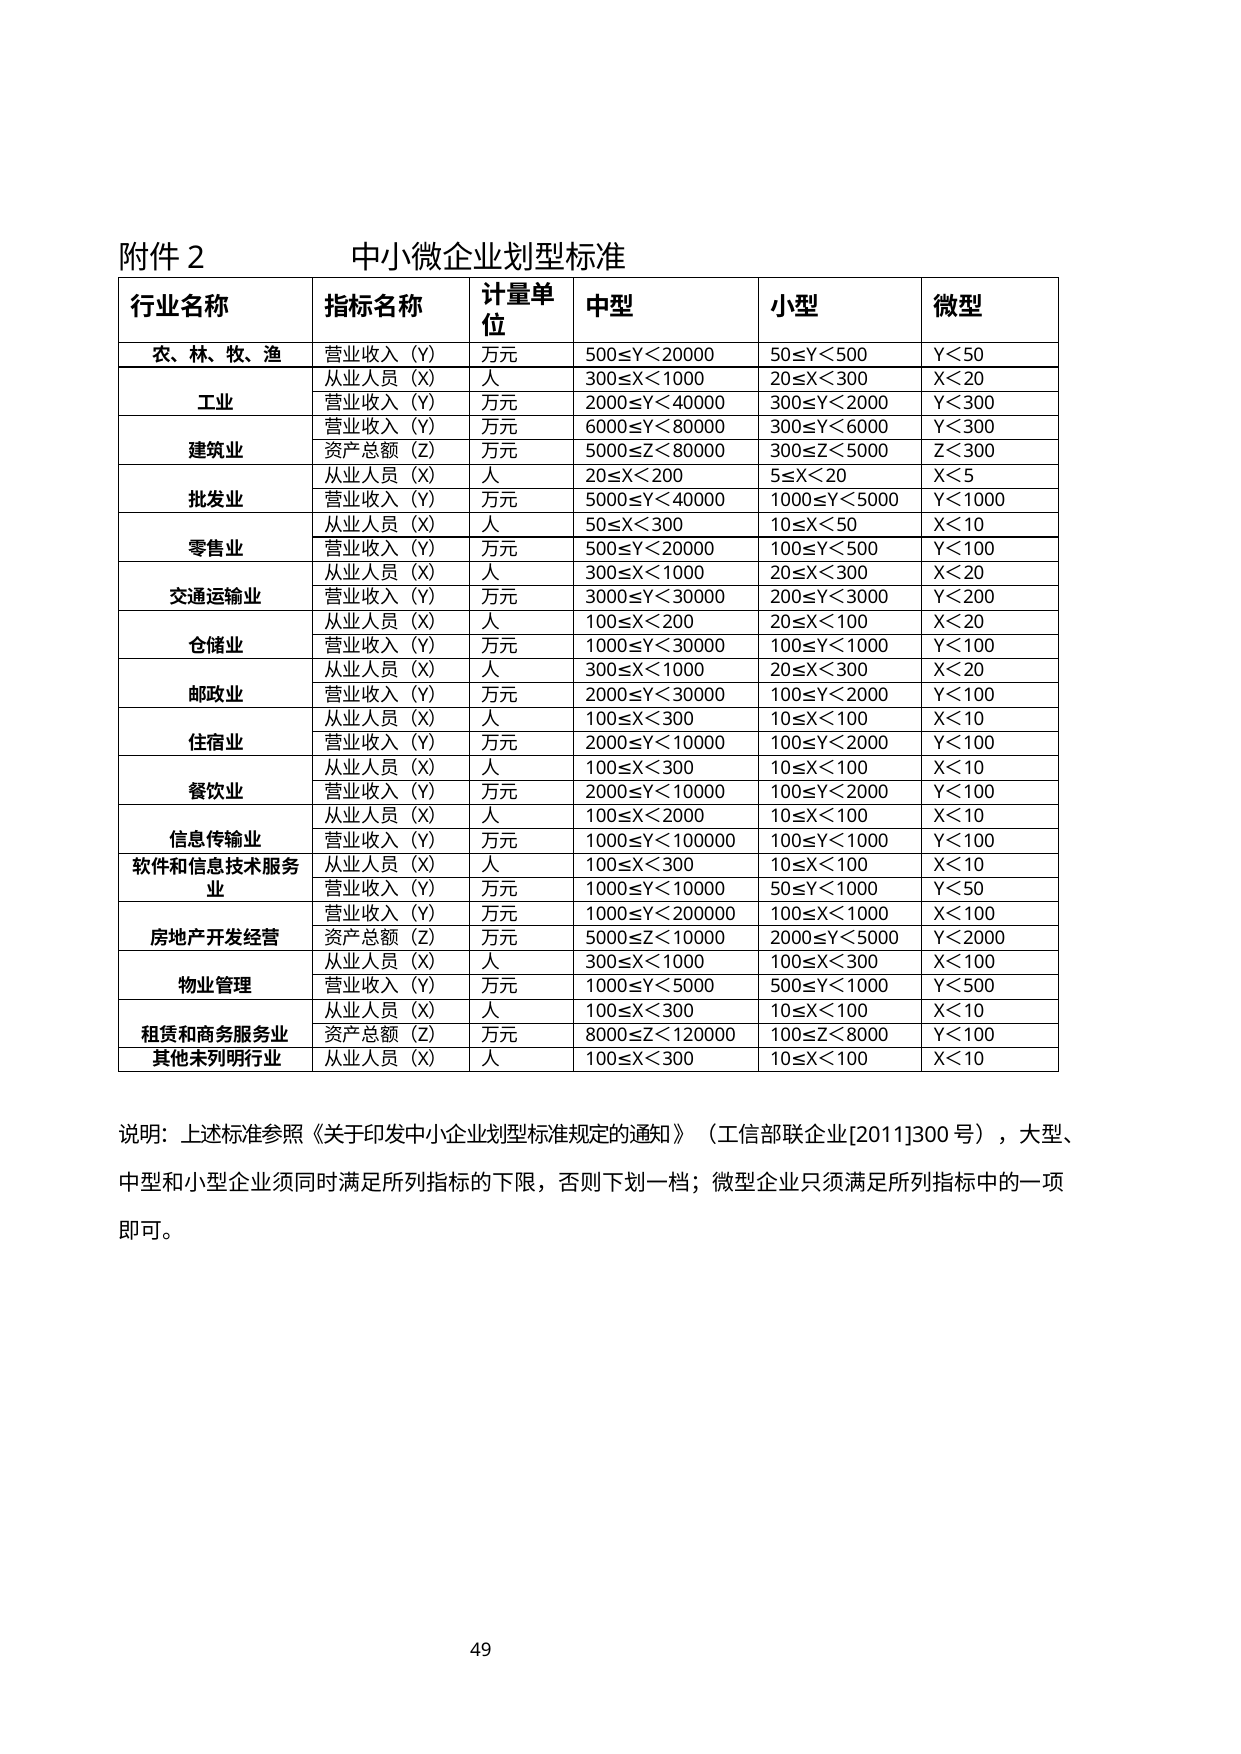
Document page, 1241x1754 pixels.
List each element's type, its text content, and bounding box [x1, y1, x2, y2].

table_cell Y＜100 [922, 635, 1058, 658]
table_cell Y＜300 [922, 392, 1058, 415]
table_cell 人 [470, 562, 573, 585]
table_cell 3000≤Y＜30000 [574, 586, 758, 609]
table_cell 营业收入（Y） [313, 878, 469, 901]
table_cell 资产总额（Z） [313, 1024, 469, 1047]
table_cell 农、林、牧、渔 [119, 343, 312, 366]
table_cell Y＜2000 [922, 926, 1058, 950]
table_cell 物业管理 [119, 951, 312, 998]
table_cell 1000≤Y＜10000 [574, 878, 758, 901]
table_cell Y＜100 [922, 538, 1058, 561]
table_cell 20≤X＜200 [574, 465, 758, 488]
table_cell 从业人员（X） [313, 708, 469, 731]
table_cell 营业收入（Y） [313, 586, 469, 609]
table_cell 100≤X＜300 [759, 951, 921, 974]
table_cell X＜10 [922, 854, 1058, 877]
text 附件2 中小微企业划型标准 [119, 232, 1121, 277]
table_cell 万元 [470, 440, 573, 463]
table_cell Y＜100 [922, 829, 1058, 852]
table_cell 2000≤Y＜40000 [574, 392, 758, 415]
table_cell 万元 [470, 635, 573, 658]
table_cell 20≤X＜300 [759, 562, 921, 585]
table_header 小型 [759, 278, 921, 342]
table_cell X＜10 [922, 1000, 1058, 1023]
table_cell 人 [470, 659, 573, 682]
table_cell 50≤X＜300 [574, 513, 758, 536]
table_cell 软件和信息技术服务 业 [119, 854, 312, 901]
table_cell 营业收入（Y） [313, 489, 469, 512]
table_cell Y＜200 [922, 586, 1058, 609]
table_cell 万元 [470, 343, 573, 366]
table_cell X＜10 [922, 513, 1058, 536]
table_cell 租赁和商务服务业 [119, 1000, 312, 1047]
table_cell 500≤Y＜1000 [759, 975, 921, 998]
table_cell X＜20 [922, 368, 1058, 391]
table_cell 营业收入（Y） [313, 416, 469, 439]
table_cell 万元 [470, 586, 573, 609]
table_cell 20≤X＜100 [759, 611, 921, 634]
table_cell 100≤X＜1000 [759, 902, 921, 925]
table_cell 万元 [470, 829, 573, 852]
table_cell 万元 [470, 538, 573, 561]
table_cell 人 [470, 1048, 573, 1071]
table_cell 20≤X＜300 [759, 659, 921, 682]
table_cell 5000≤Z＜80000 [574, 440, 758, 463]
table_header 微型 [922, 278, 1058, 342]
table_cell 人 [470, 756, 573, 779]
table_cell 邮政业 [119, 659, 312, 707]
table_cell 营业收入（Y） [313, 829, 469, 852]
table_cell 营业收入（Y） [313, 975, 469, 998]
table_cell 300≤Y＜2000 [759, 392, 921, 415]
table_cell Y＜1000 [922, 489, 1058, 512]
table_cell 其他未列明行业 [119, 1048, 312, 1071]
table_cell 营业收入（Y） [313, 683, 469, 707]
table_cell 仓储业 [119, 611, 312, 658]
table_cell 2000≤Y＜10000 [574, 732, 758, 755]
table_cell 营业收入（Y） [313, 392, 469, 415]
table_cell Y＜300 [922, 416, 1058, 439]
table_cell 2000≤Y＜30000 [574, 683, 758, 707]
table_cell 从业人员（X） [313, 805, 469, 828]
table_cell 1000≤Y＜200000 [574, 902, 758, 925]
table_cell 万元 [470, 975, 573, 998]
table_cell 人 [470, 368, 573, 391]
table_cell 10≤X＜100 [759, 1048, 921, 1071]
table_cell 300≤X＜1000 [574, 562, 758, 585]
table_cell 交通运输业 [119, 562, 312, 609]
table_cell 20≤X＜300 [759, 368, 921, 391]
table_cell 人 [470, 465, 573, 488]
table_cell 10≤X＜50 [759, 513, 921, 536]
table_cell 500≤Y＜20000 [574, 538, 758, 561]
table_cell 万元 [470, 1024, 573, 1047]
table_cell 100≤Z＜8000 [759, 1024, 921, 1047]
table_cell Y＜100 [922, 1024, 1058, 1047]
table_cell 人 [470, 854, 573, 877]
table_cell 从业人员（X） [313, 611, 469, 634]
table_cell 万元 [470, 392, 573, 415]
table_cell 100≤Y＜1000 [759, 635, 921, 658]
table_cell 100≤Y＜500 [759, 538, 921, 561]
table_cell 万元 [470, 781, 573, 804]
table_cell 1000≤Y＜30000 [574, 635, 758, 658]
table_cell Y＜500 [922, 975, 1058, 998]
table_cell 资产总额（Z） [313, 926, 469, 950]
table_cell X＜100 [922, 951, 1058, 974]
table_header 行业名称 [119, 278, 312, 342]
table_cell 人 [470, 611, 573, 634]
table_cell 万元 [470, 489, 573, 512]
table_cell 万元 [470, 926, 573, 950]
table_cell X＜5 [922, 465, 1058, 488]
table_cell 50≤Y＜500 [759, 343, 921, 366]
table_cell 2000≤Y＜5000 [759, 926, 921, 950]
table_cell 万元 [470, 416, 573, 439]
table_cell 营业收入（Y） [313, 538, 469, 561]
table_cell 人 [470, 805, 573, 828]
table_header 中型 [574, 278, 758, 342]
table_cell 从业人员（X） [313, 756, 469, 779]
table_cell X＜20 [922, 562, 1058, 585]
table_cell 300≤Y＜6000 [759, 416, 921, 439]
table_cell 5000≤Y＜40000 [574, 489, 758, 512]
table_cell 营业收入（Y） [313, 902, 469, 925]
table_cell 100≤X＜300 [574, 1048, 758, 1071]
table_cell 从业人员（X） [313, 513, 469, 536]
table_cell 从业人员（X） [313, 854, 469, 877]
table_cell 营业收入（Y） [313, 781, 469, 804]
table_cell 建筑业 [119, 416, 312, 463]
table_cell 万元 [470, 732, 573, 755]
table_cell 工业 [119, 368, 312, 415]
table_cell 100≤Y＜2000 [759, 683, 921, 707]
table_cell X＜20 [922, 611, 1058, 634]
table_cell 6000≤Y＜80000 [574, 416, 758, 439]
table_cell Y＜100 [922, 781, 1058, 804]
table_cell 批发业 [119, 465, 312, 512]
table_cell 100≤X＜2000 [574, 805, 758, 828]
table_cell 500≤Y＜20000 [574, 343, 758, 366]
table_cell 300≤X＜1000 [574, 659, 758, 682]
table_cell Y＜50 [922, 343, 1058, 366]
table_cell 房地产开发经营 [119, 902, 312, 950]
table_cell 50≤Y＜1000 [759, 878, 921, 901]
table_cell 10≤X＜100 [759, 1000, 921, 1023]
table_cell 5≤X＜20 [759, 465, 921, 488]
table_cell 从业人员（X） [313, 659, 469, 682]
table_cell 从业人员（X） [313, 465, 469, 488]
table_cell 餐饮业 [119, 756, 312, 804]
table_cell 8000≤Z＜120000 [574, 1024, 758, 1047]
table_cell 1000≤Y＜100000 [574, 829, 758, 852]
table_cell 100≤X＜300 [574, 708, 758, 731]
table_cell 10≤X＜100 [759, 805, 921, 828]
table_cell 从业人员（X） [313, 368, 469, 391]
table_cell 300≤X＜1000 [574, 368, 758, 391]
table_cell 从业人员（X） [313, 562, 469, 585]
table_cell 100≤Y＜1000 [759, 829, 921, 852]
table_cell X＜10 [922, 708, 1058, 731]
table_cell 资产总额（Z） [313, 440, 469, 463]
table_cell 信息传输业 [119, 805, 312, 852]
table_cell 从业人员（X） [313, 1048, 469, 1071]
table_cell 营业收入（Y） [313, 732, 469, 755]
table_cell 100≤X＜200 [574, 611, 758, 634]
table_cell 零售业 [119, 513, 312, 561]
table_cell 1000≤Y＜5000 [759, 489, 921, 512]
table_cell X＜100 [922, 902, 1058, 925]
table_cell 100≤Y＜2000 [759, 781, 921, 804]
table_cell 营业收入（Y） [313, 635, 469, 658]
table_cell X＜10 [922, 756, 1058, 779]
table_cell 100≤X＜300 [574, 1000, 758, 1023]
table_cell 人 [470, 951, 573, 974]
table_cell X＜10 [922, 1048, 1058, 1071]
table_cell 2000≤Y＜10000 [574, 781, 758, 804]
table_cell 1000≤Y＜5000 [574, 975, 758, 998]
table_cell 5000≤Z＜10000 [574, 926, 758, 950]
table_cell 营业收入（Y） [313, 343, 469, 366]
table_cell 万元 [470, 902, 573, 925]
table_cell 10≤X＜100 [759, 854, 921, 877]
table_cell X＜10 [922, 805, 1058, 828]
table_cell X＜20 [922, 659, 1058, 682]
table_cell 从业人员（X） [313, 1000, 469, 1023]
table_cell Y＜100 [922, 732, 1058, 755]
table_cell Y＜100 [922, 683, 1058, 707]
table_header 计量单 位 [470, 278, 573, 342]
table_cell 100≤Y＜2000 [759, 732, 921, 755]
table_cell 从业人员（X） [313, 951, 469, 974]
table_cell 住宿业 [119, 708, 312, 755]
table_cell 10≤X＜100 [759, 708, 921, 731]
table_cell 人 [470, 1000, 573, 1023]
table_cell 万元 [470, 878, 573, 901]
table_cell Y＜50 [922, 878, 1058, 901]
table_cell 人 [470, 708, 573, 731]
table_cell 万元 [470, 683, 573, 707]
table_cell 10≤X＜100 [759, 756, 921, 779]
table_cell Z＜300 [922, 440, 1058, 463]
table_cell 300≤X＜1000 [574, 951, 758, 974]
table_cell 100≤X＜300 [574, 756, 758, 779]
table_cell 200≤Y＜3000 [759, 586, 921, 609]
table_cell 人 [470, 513, 573, 536]
table_cell 300≤Z＜5000 [759, 440, 921, 463]
table_header 指标名称 [313, 278, 469, 342]
table_cell 100≤X＜300 [574, 854, 758, 877]
text 说明：上述标准参照《关于印发中小企业划型标准规定的通知》（工信部联企业[2011]300号），大型、中型和小型企业须同时满足所列指标的下限，否则下划一档；微型企业只须满足所列指标中的一项即可。 [119, 1117, 1064, 1244]
